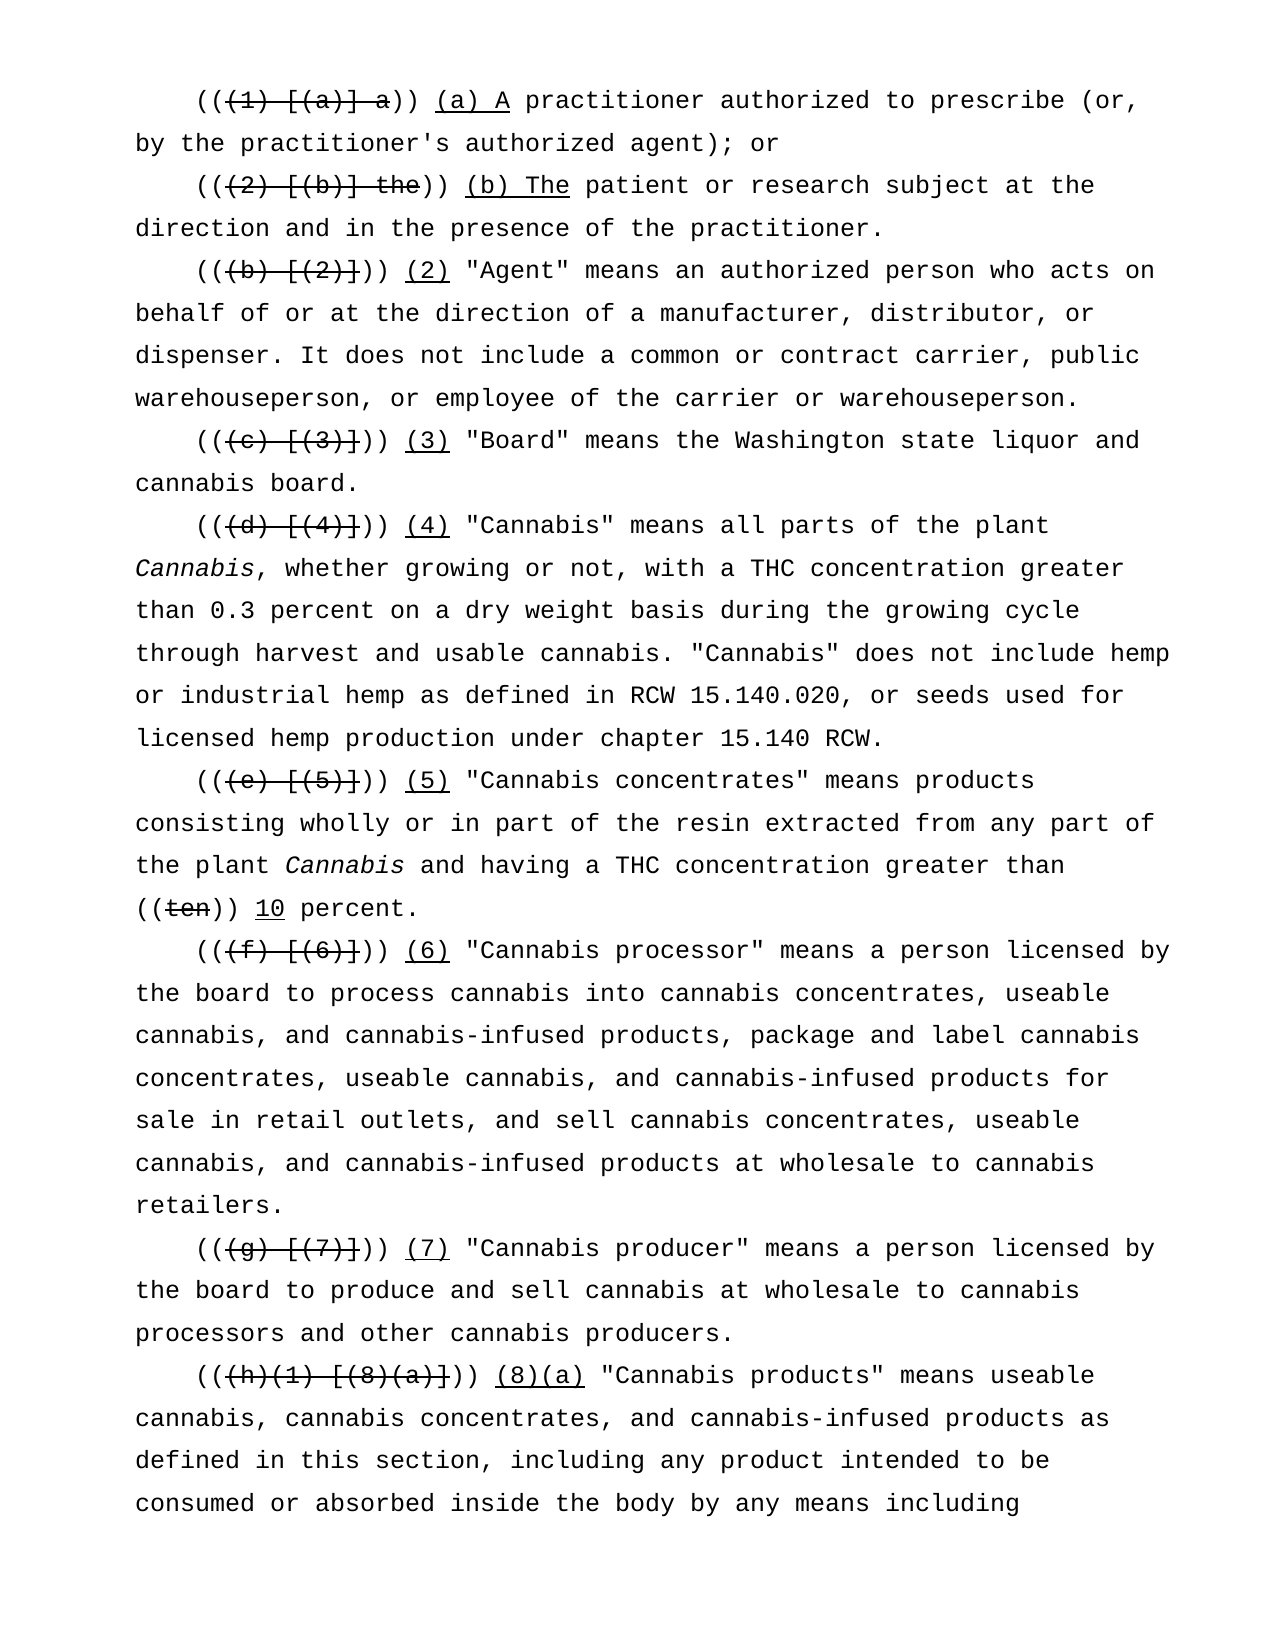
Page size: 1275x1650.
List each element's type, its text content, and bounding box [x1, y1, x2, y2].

text (((d) [(4)])) (4) "Cannabis" means all parts of the plant Cannabis, whether growing or not, with a THC concentration greater than 0.3 percent on a dry weight basis during the growing cycle through harvest and usable cannabis. "Cannabis" does not include hemp or industrial hemp as defined in RCW 15.140.020, or seeds used for licensed hemp production under chapter 15.140 RCW. [135, 500, 1170, 755]
text (((1) [(a)] a)) (a) A practitioner authorized to prescribe (or, by the practitioner's authorized agent); or [135, 75, 1170, 160]
text (((g) [(7)])) (7) "Cannabis producer" means a person licensed by the board to produce and sell cannabis at wholesale to cannabis processors and other cannabis producers. [135, 1222, 1170, 1350]
text (((2) [(b)] the)) (b) The patient or research subject at the direction and in the presence of the practitioner. [135, 160, 1170, 245]
text (((e) [(5)])) (5) "Cannabis concentrates" means products consisting wholly or in part of the resin extracted from any part of the plant Cannabis and having a THC concentration greater than ((ten)) 10 percent. [135, 755, 1170, 925]
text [135, 1350, 1170, 1520]
text (((f) [(6)])) (6) "Cannabis processor" means a person licensed by the board to process cannabis into cannabis concentrates, useable cannabis, and cannabis-infused products, package and label cannabis concentrates, useable cannabis, and cannabis-infused products for sale in retail outlets, and sell cannabis concentrates, useable cannabis, and cannabis-infused products at wholesale to cannabis retailers. [135, 925, 1170, 1222]
text (((b) [(2)])) (2) "Agent" means an authorized person who acts on behalf of or at the direction of a manufacturer, distributor, or dispenser. It does not include a common or contract carrier, public warehouseperson, or employee of the carrier or warehouseperson. [135, 245, 1170, 415]
text (((c) [(3)])) (3) "Board" means the Washington state liquor and cannabis board. [135, 415, 1170, 500]
